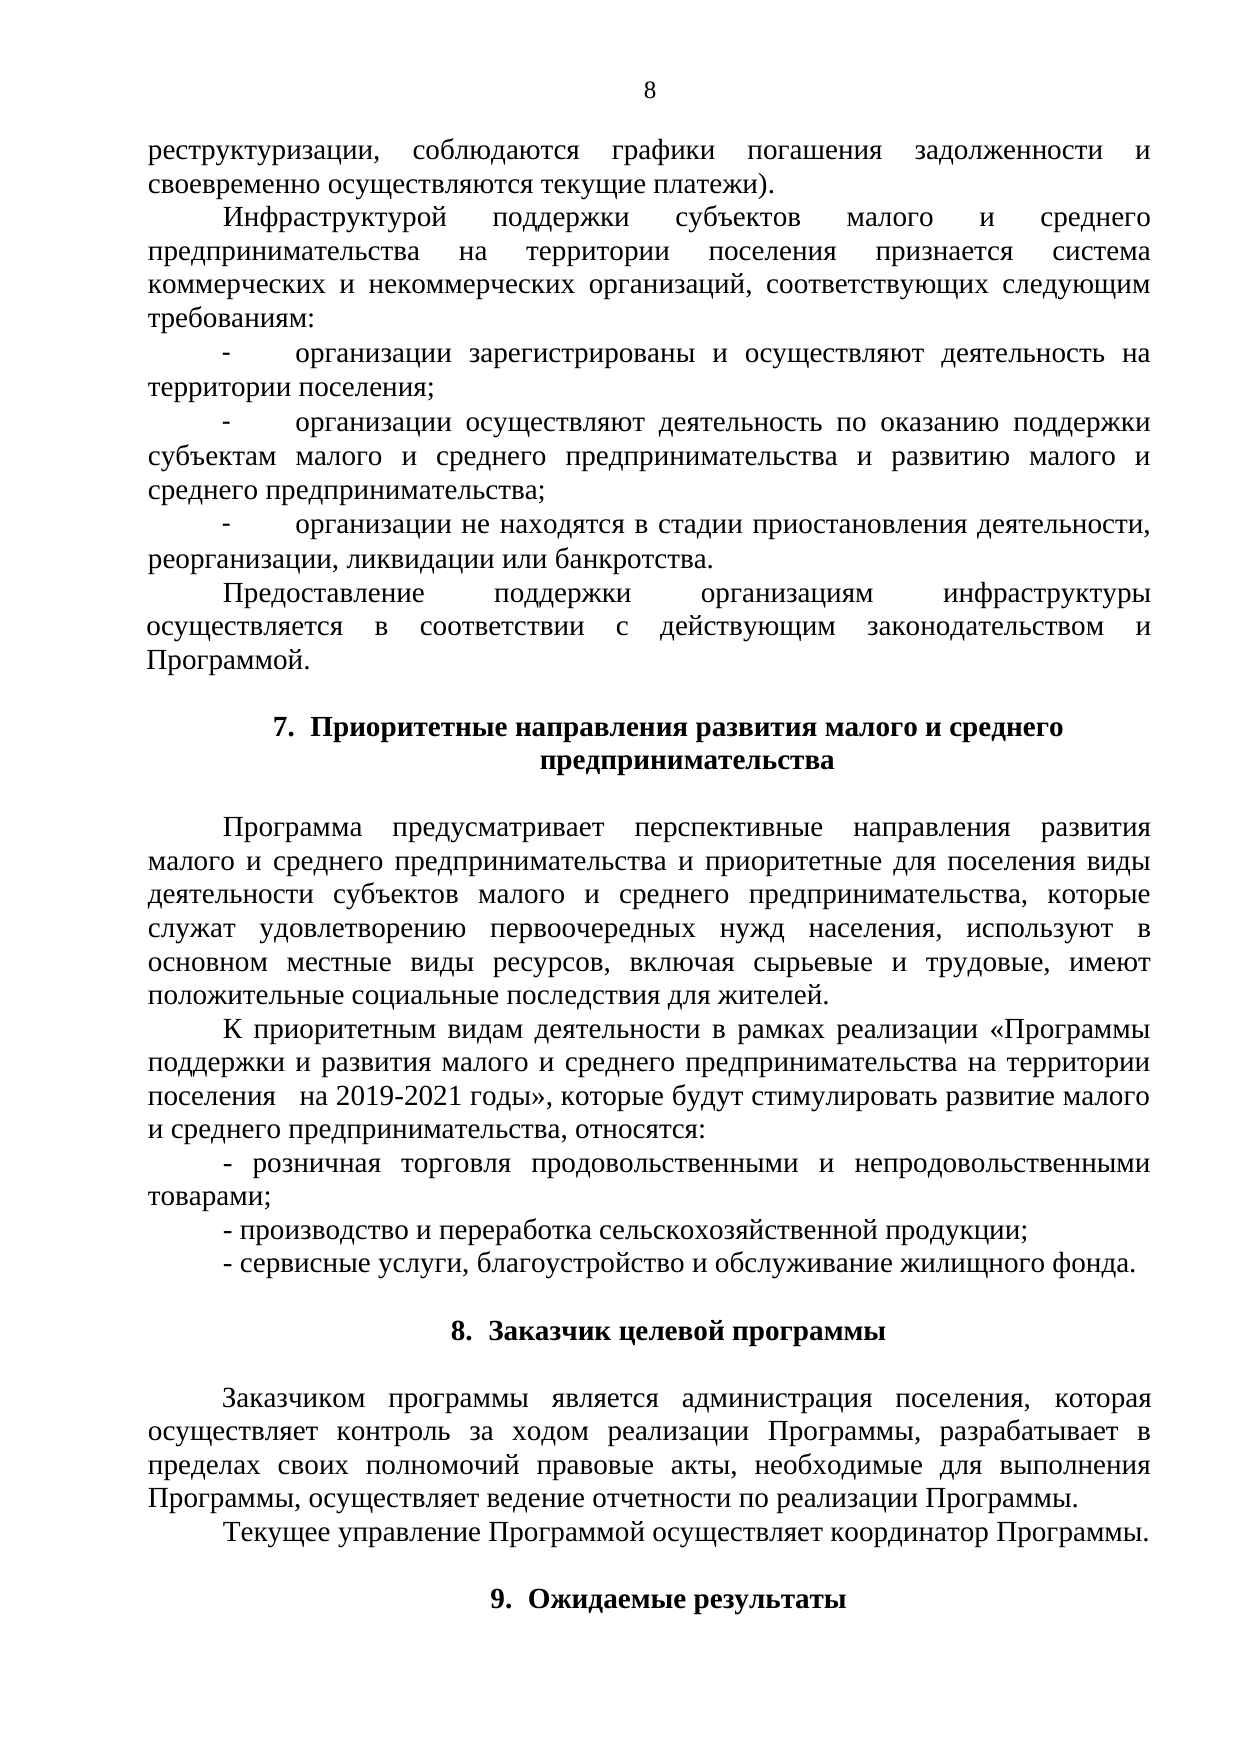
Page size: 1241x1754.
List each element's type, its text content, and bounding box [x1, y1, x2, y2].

list Приоритетные направления развития малого и среднего предпринимательства [185, 709, 1152, 776]
list организации осуществляют деятельность по оказанию поддержки субъектам малого и среднего предпринимательства и развитию малого и среднего предпринимательства; [148, 403, 1152, 506]
text К приоритетным видам деятельности в рамках реализации «Программы поддержки и развития малого и среднего предпринимательства на территории поселения на 2019-2021 годы», которые будут стимулировать развитие малого и среднего предпринимательства, относятся: [148, 1011, 1152, 1145]
text - производство и переработка сельскохозяйственной продукции; [148, 1212, 1152, 1246]
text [148, 132, 1152, 199]
list Ожидаемые результаты [185, 1581, 1152, 1614]
list Заказчик целевой программы [185, 1313, 1152, 1346]
list организации не находятся в стадии приостановления деятельности, реорганизации, ликвидации или банкротства. [148, 506, 1152, 575]
text Текущее управление Программой осуществляет координатор Программы. [148, 1514, 1152, 1547]
text Инфраструктурой поддержки субъектов малого и среднего предпринимательства на территории поселения признается система коммерческих и некоммерческих организаций, соответствующих следующим требованиям: [148, 199, 1152, 334]
text - розничная торговля продовольственными и непродовольственными товарами; [148, 1145, 1152, 1212]
text - сервисные услуги, благоустройство и обслуживание жилищного фонда. [148, 1246, 1152, 1279]
list организации зарегистрированы и осуществляют деятельность на территории поселения; [148, 334, 1152, 403]
text Заказчиком программы является администрация поселения, которая осуществляет контроль за ходом реализации Программы, разрабатывает в пределах своих полномочий правовые акты, необходимые для выполнения Программы, осуществляет ведение отчетности по реализации Программы. [148, 1380, 1152, 1514]
text Программа предусматривает перспективные направления развития малого и среднего предпринимательства и приоритетные для поселения виды деятельности субъектов малого и среднего предпринимательства, которые служат удовлетворению первоочередных нужд населения, используют в основном местные виды ресурсов, включая сырьевые и трудовые, имеют положительные социальные последствия для жителей. [148, 809, 1152, 1011]
text Предоставление поддержки организациям инфраструктуры осуществляется в соответствии с действующим законодательством и Программой. [146, 575, 1152, 675]
